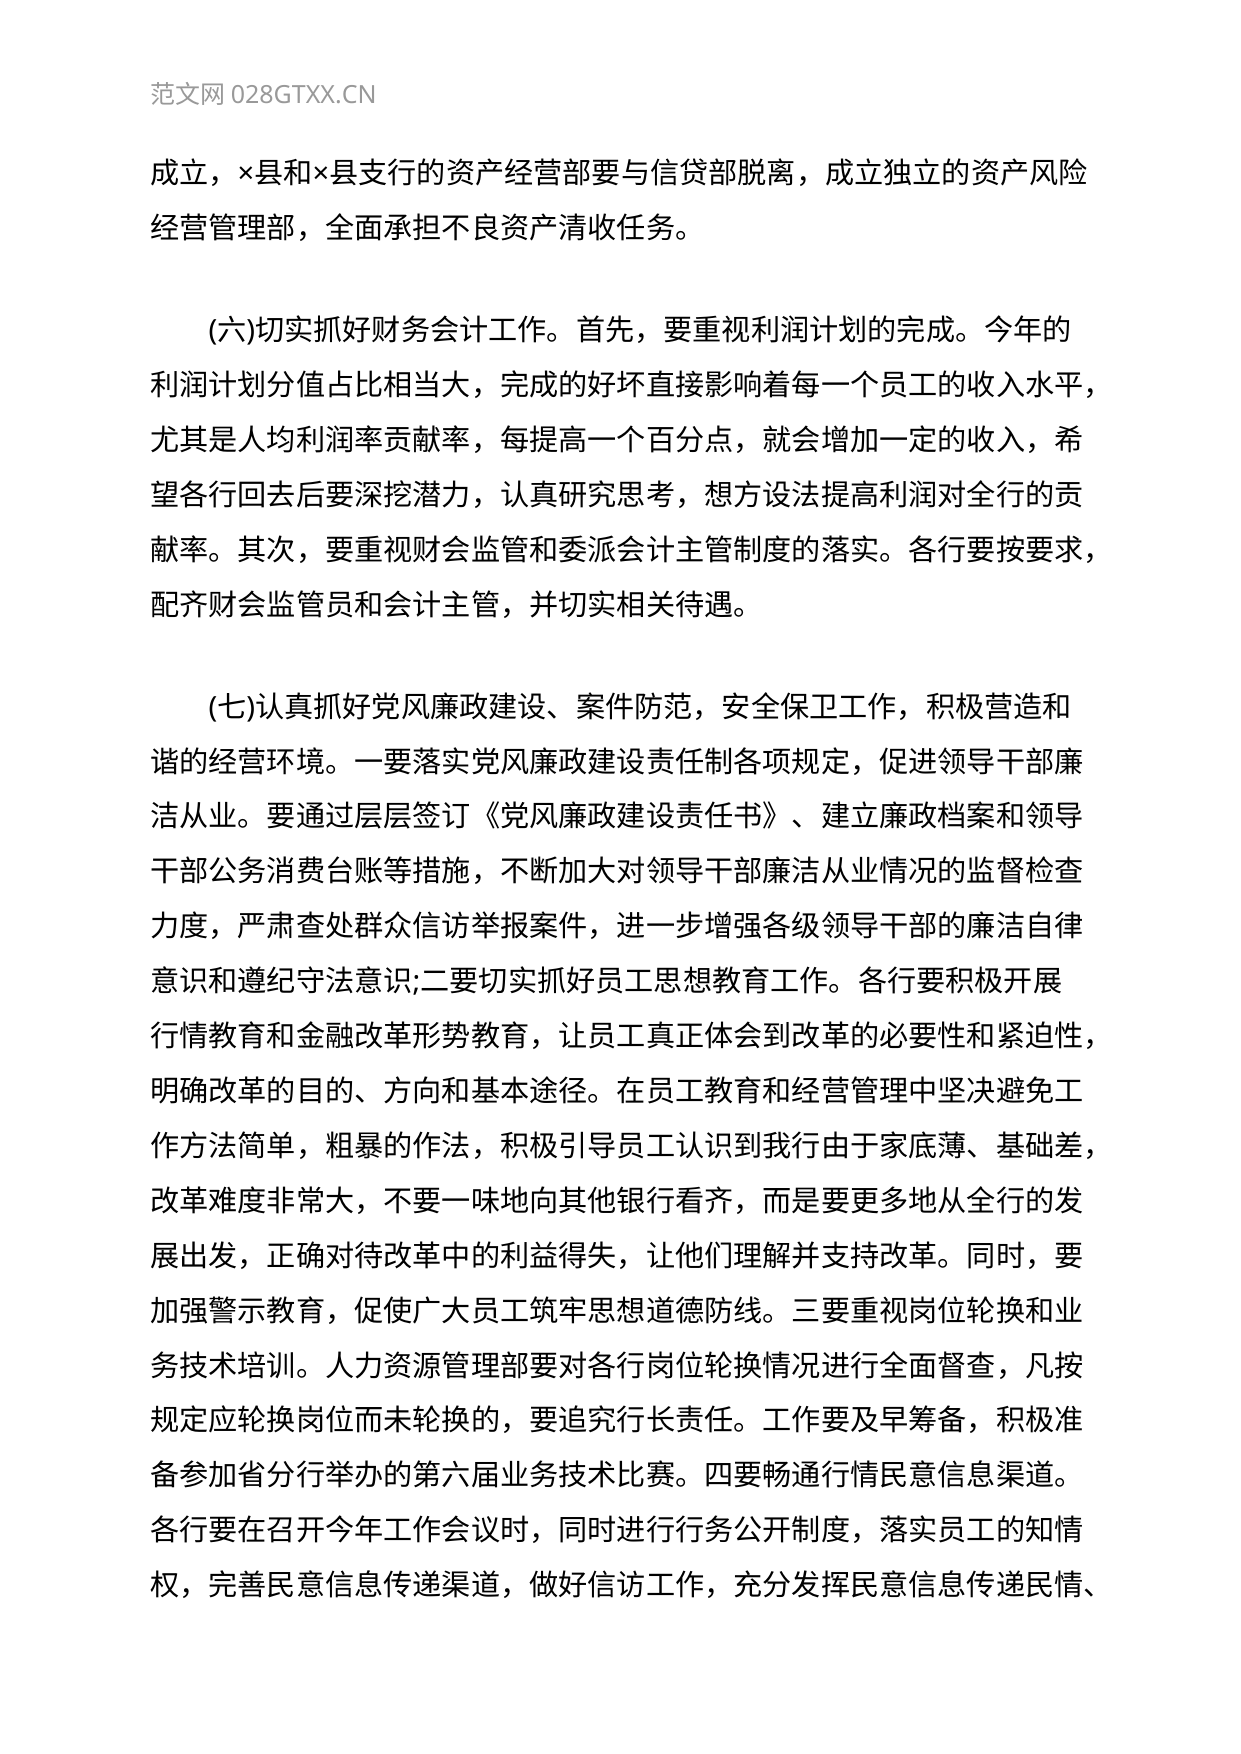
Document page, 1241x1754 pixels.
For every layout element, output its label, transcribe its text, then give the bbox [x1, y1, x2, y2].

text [150, 683, 1090, 1604]
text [150, 150, 1090, 247]
text (六)切实抓好财务会计工作。首先，要重视利润计划的完成。今年的利润计划分值占比相当大，完成的好坏直接影响着每一个员工的收入水平，尤其是人均利润率贡献率，每提高一个百分点，就会增加一定的收入，希望各行回去后要深挖潜力，认真研究思考，想方设法提高利润对全行的贡献率。其次，要重视财会监管和委派会计主管制度的落实。各行要按要求，配齐财会监管员和会计主管，并切实相关待遇。 [150, 307, 1090, 624]
